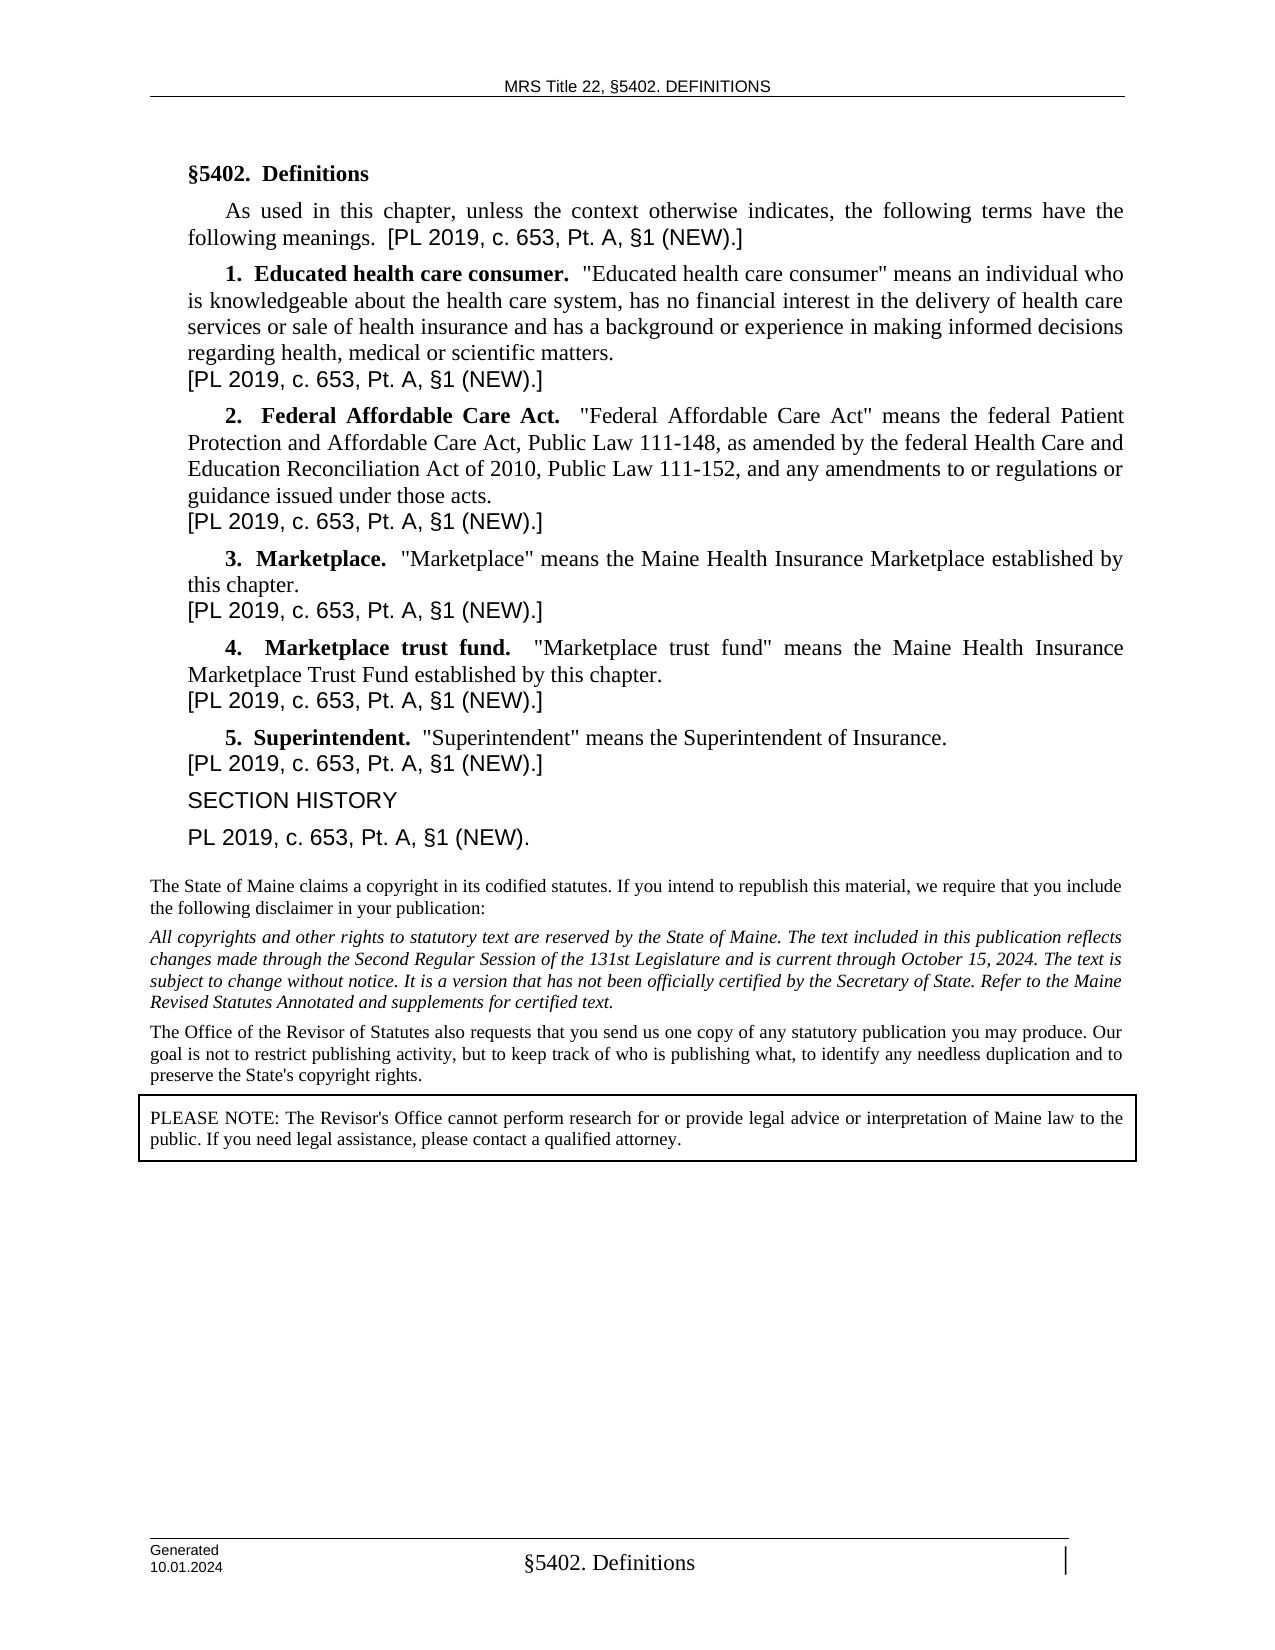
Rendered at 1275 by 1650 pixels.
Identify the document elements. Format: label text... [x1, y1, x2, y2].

text 3. Marketplace. "Marketplace" means the Maine Health Insurance Marketplace established by this chapter. [187, 545, 1125, 597]
text [PL 2019, c. 653, Pt. A, §1 (NEW).] [187, 687, 1125, 713]
text The State of Maine claims a copyright in its codified statutes. If you intend to republish this material, we require that you include the following disclaimer in your publication: [150, 875, 1125, 918]
text 5. Superintendent. "Superintendent" means the Superintendent of Insurance. [187, 724, 1125, 750]
text PL 2019, c. 653, Pt. A, §1 (NEW). [187, 824, 1125, 850]
text §5402. Definitions [187, 160, 1125, 187]
text [PL 2019, c. 653, Pt. A, §1 (NEW).] [187, 366, 1125, 392]
text All copyrights and other rights to statutory text are reserved by the State of Maine. The text included in this publication reflects changes made through the Second Regular Session of the 131st Legislature and is current through October 15, 2024 . The text is subject to change without notice. It is a version that has not been officially certified by the Secretary of State. Refer to the Maine Revised Statutes Annotated and supplements for certified text. [150, 926, 1125, 1013]
text 1. Educated health care consumer. "Educated health care consumer" means an individual who is knowledgeable about the health care system, has no financial interest in the delivery of health care services or sale of health insurance and has a background or experience in making informed decisions regarding health, medical or scientific matters. [187, 260, 1125, 366]
text 2. Federal Affordable Care Act. "Federal Affordable Care Act" means the federal Patient Protection and Affordable Care Act, Public Law 111-148, as amended by the federal Health Care and Education Reconciliation Act of 2010, Public Law 111-152, and any amendments to or regulations or guidance issued under those acts. [187, 403, 1125, 508]
text [PL 2019, c. 653, Pt. A, §1 (NEW).] [187, 597, 1125, 624]
text 4. Marketplace trust fund. "Marketplace trust fund" means the Maine Health Insurance Marketplace Trust Fund established by this chapter. [187, 634, 1125, 687]
text [PL 2019, c. 653, Pt. A, §1 (NEW).] [187, 750, 1125, 776]
text As used in this chapter, unless the context otherwise indicates, the following terms have the following meanings. [PL 2019, c. 653, Pt. A, §1 (NEW).] [187, 197, 1125, 250]
text [PL 2019, c. 653, Pt. A, §1 (NEW).] [187, 508, 1125, 534]
text SECTION HISTORY [187, 787, 1125, 813]
text The Office of the Revisor of Statutes also requests that you send us one copy of any statutory publication you may produce. Our goal is not to restrict publishing activity, but to keep track of who is publishing what, to identify any needless duplication and to preserve the State's copyright rights. [150, 1021, 1125, 1086]
text PLEASE NOTE: The Revisor's Office cannot perform research for or provide legal advice or interpretation of Maine law to the public. If you need legal assistance, please contact a qualified attorney. [140, 1096, 1135, 1160]
